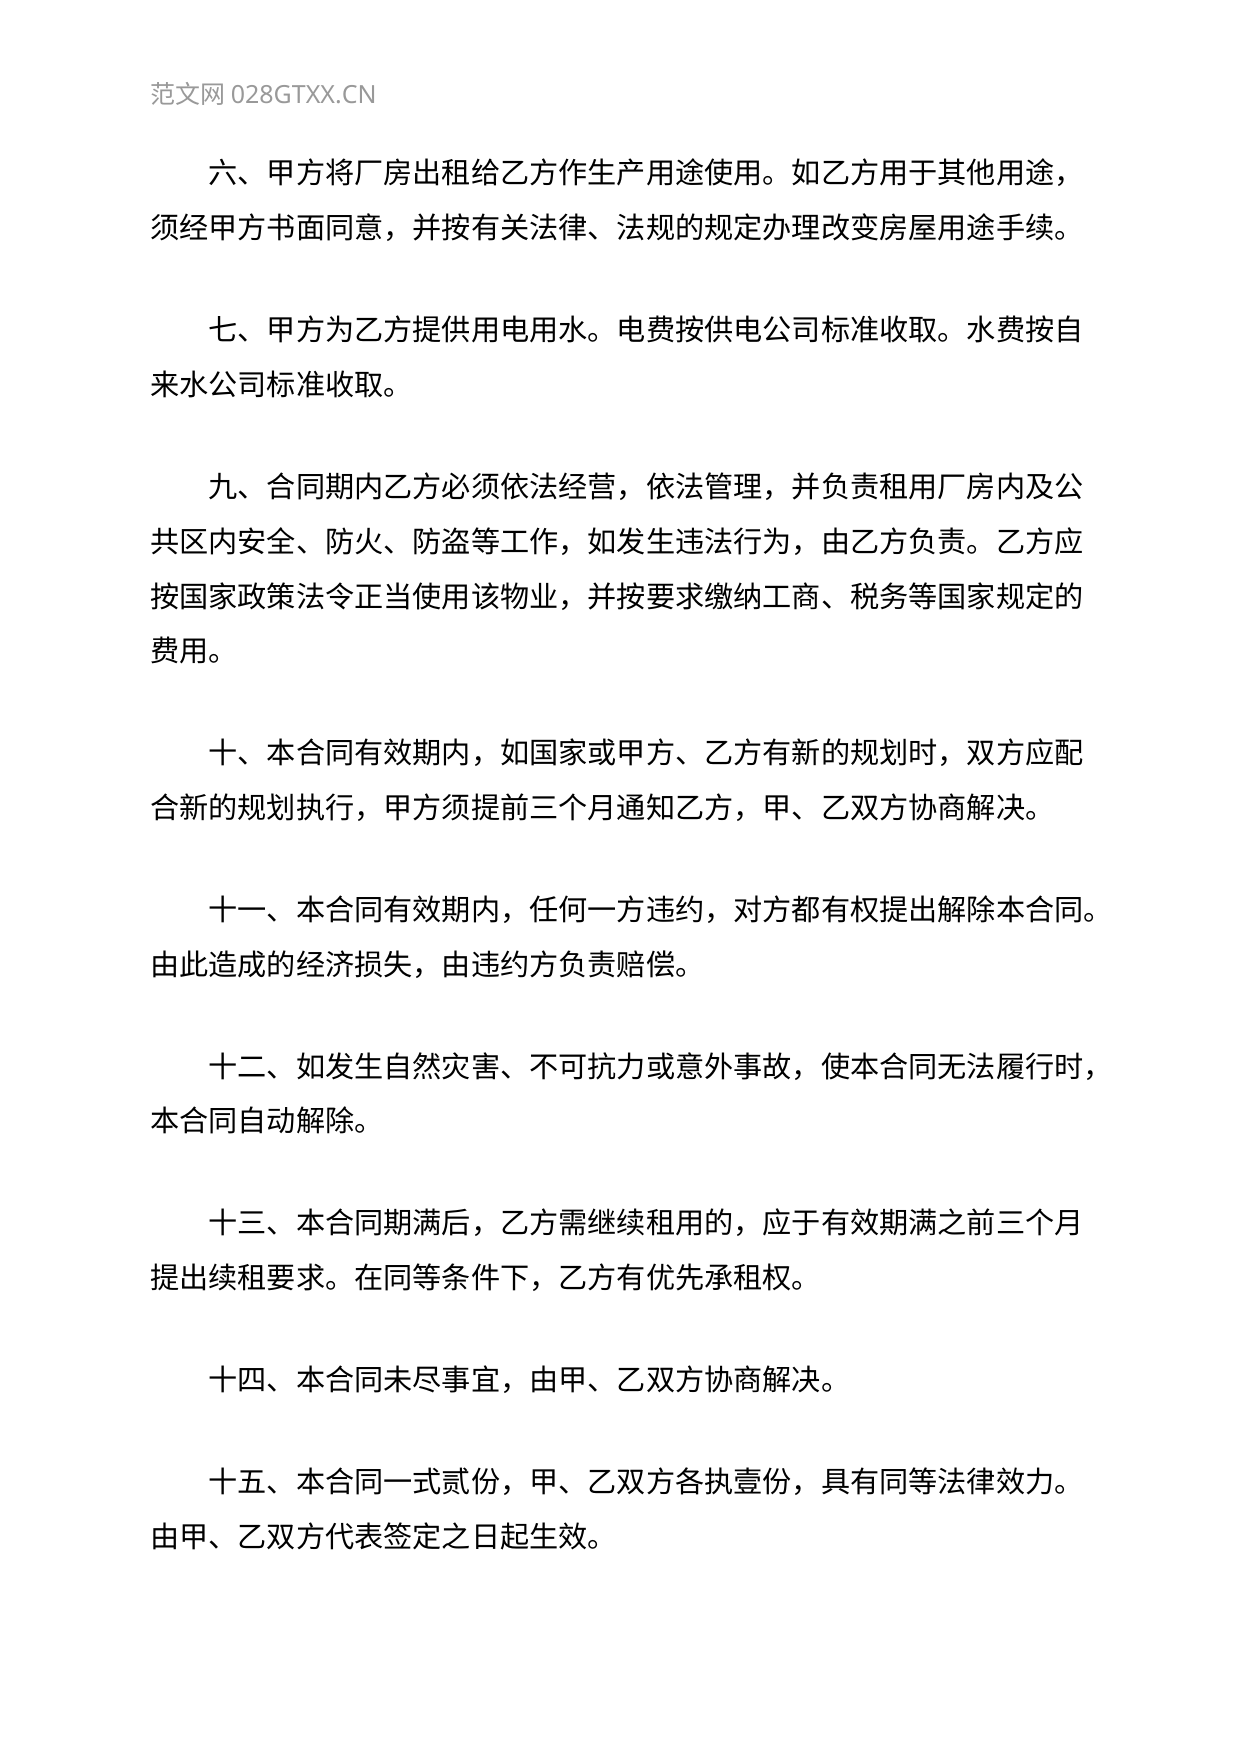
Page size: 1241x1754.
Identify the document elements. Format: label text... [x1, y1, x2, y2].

text 十五、本合同一式贰份，甲、乙双方各执壹份，具有同等法律效力。由甲、乙双方代表签定之日起生效。 [150, 1458, 1090, 1555]
text 十一、本合同有效期内，任何一方违约，对方都有权提出解除本合同。由此造成的经济损失，由违约方负责赔偿。 [150, 886, 1090, 984]
text 六、甲方将厂房出租给乙方作生产用途使用。如乙方用于其他用途，须经甲方书面同意，并按有关法律、法规的规定办理改变房屋用途手续。 [150, 150, 1090, 247]
text 十三、本合同期满后，乙方需继续租用的，应于有效期满之前三个月提出续租要求。在同等条件下，乙方有优先承租权。 [150, 1200, 1090, 1297]
text 十、本合同有效期内，如国家或甲方、乙方有新的规划时，双方应配合新的规划执行，甲方须提前三个月通知乙方，甲、乙双方协商解决。 [150, 730, 1090, 827]
text 十二、如发生自然灾害、不可抗力或意外事故，使本合同无法履行时，本合同自动解除。 [150, 1043, 1090, 1140]
text 七、甲方为乙方提供用电用水。电费按供电公司标准收取。水费按自来水公司标准收取。 [150, 307, 1090, 404]
text 十四、本合同未尽事宜，由甲、乙双方协商解决。 [150, 1356, 1090, 1399]
text 九、合同期内乙方必须依法经营，依法管理，并负责租用厂房内及公共区内安全、防火、防盗等工作，如发生违法行为，由乙方负责。乙方应按国家政策法令正当使用该物业，并按要求缴纳工商、税务等国家规定的费用。 [150, 463, 1090, 670]
